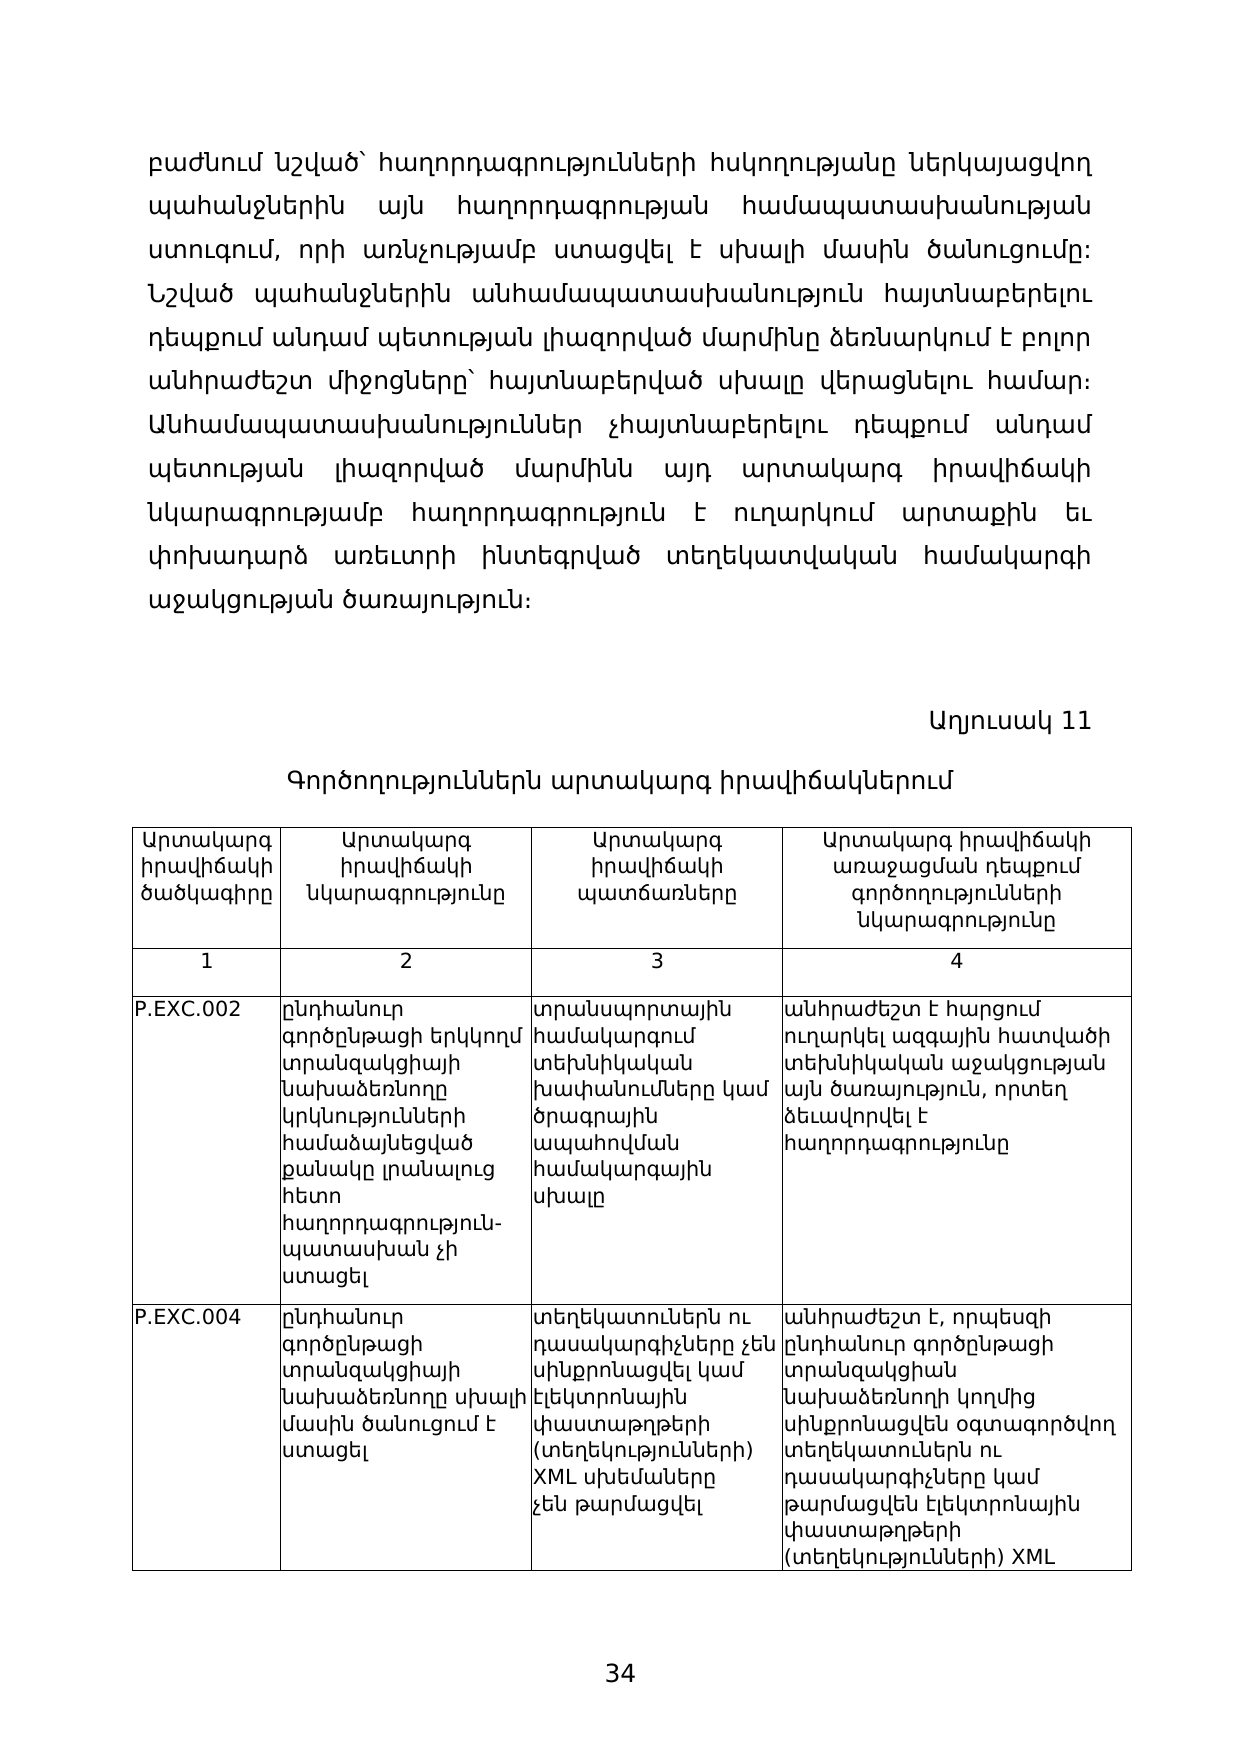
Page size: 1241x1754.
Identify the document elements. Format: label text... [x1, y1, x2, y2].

table_cell տեղեկատուներն ու դասակարգիչները չեն սինքրոնացվել կամ էլեկտրոնային փաստաթղթերի (տեղեկությունների) XML սխեմաները չեն թարմացվել [532, 1305, 782, 1569]
table_header Արտակարգ իրավիճակի ծածկագիրը [133, 828, 280, 948]
table_cell 1 [133, 949, 280, 996]
table_cell անհրաժեշտ է հարցում ուղարկել ազգային հատվածի տեխնիկական աջակցության այն ծառայություն, որտեղ ձեւավորվել է հաղորդագրությունը [783, 997, 1131, 1304]
table_cell տրանսպորտային համակարգում տեխնիկական խափանումները կամ ծրագրային ապահովման համակարգային սխալը [532, 997, 782, 1304]
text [148, 148, 1092, 614]
table_cell 4 [783, 949, 1131, 996]
text Գործողություններն արտակարգ իրավիճակներում [148, 766, 1092, 796]
table_header Արտակարգ իրավիճակի պատճառները [532, 828, 782, 948]
table_cell P.EXC.004 [133, 1305, 280, 1569]
table_cell 2 [281, 949, 531, 996]
table_header Արտակարգ իրավիճակի առաջացման դեպքում գործողությունների նկարագրությունը [783, 828, 1131, 948]
text Աղյուսակ 11 [148, 706, 1092, 735]
table_header Արտակարգ իրավիճակի նկարագրությունը [281, 828, 531, 948]
table_cell ընդհանուր գործընթացի տրանզակցիայի նախաձեռնողը սխալի մասին ծանուցում է ստացել [281, 1305, 531, 1569]
table_cell P.EXC.002 [133, 997, 280, 1304]
table_cell ընդհանուր գործընթացի երկկողմ տրանզակցիայի նախաձեռնողը կրկնությունների համաձայնեցված քանակը լրանալուց հետո հաղորդագրություն-պատասխան չի ստացել [281, 997, 531, 1304]
table_cell 3 [532, 949, 782, 996]
